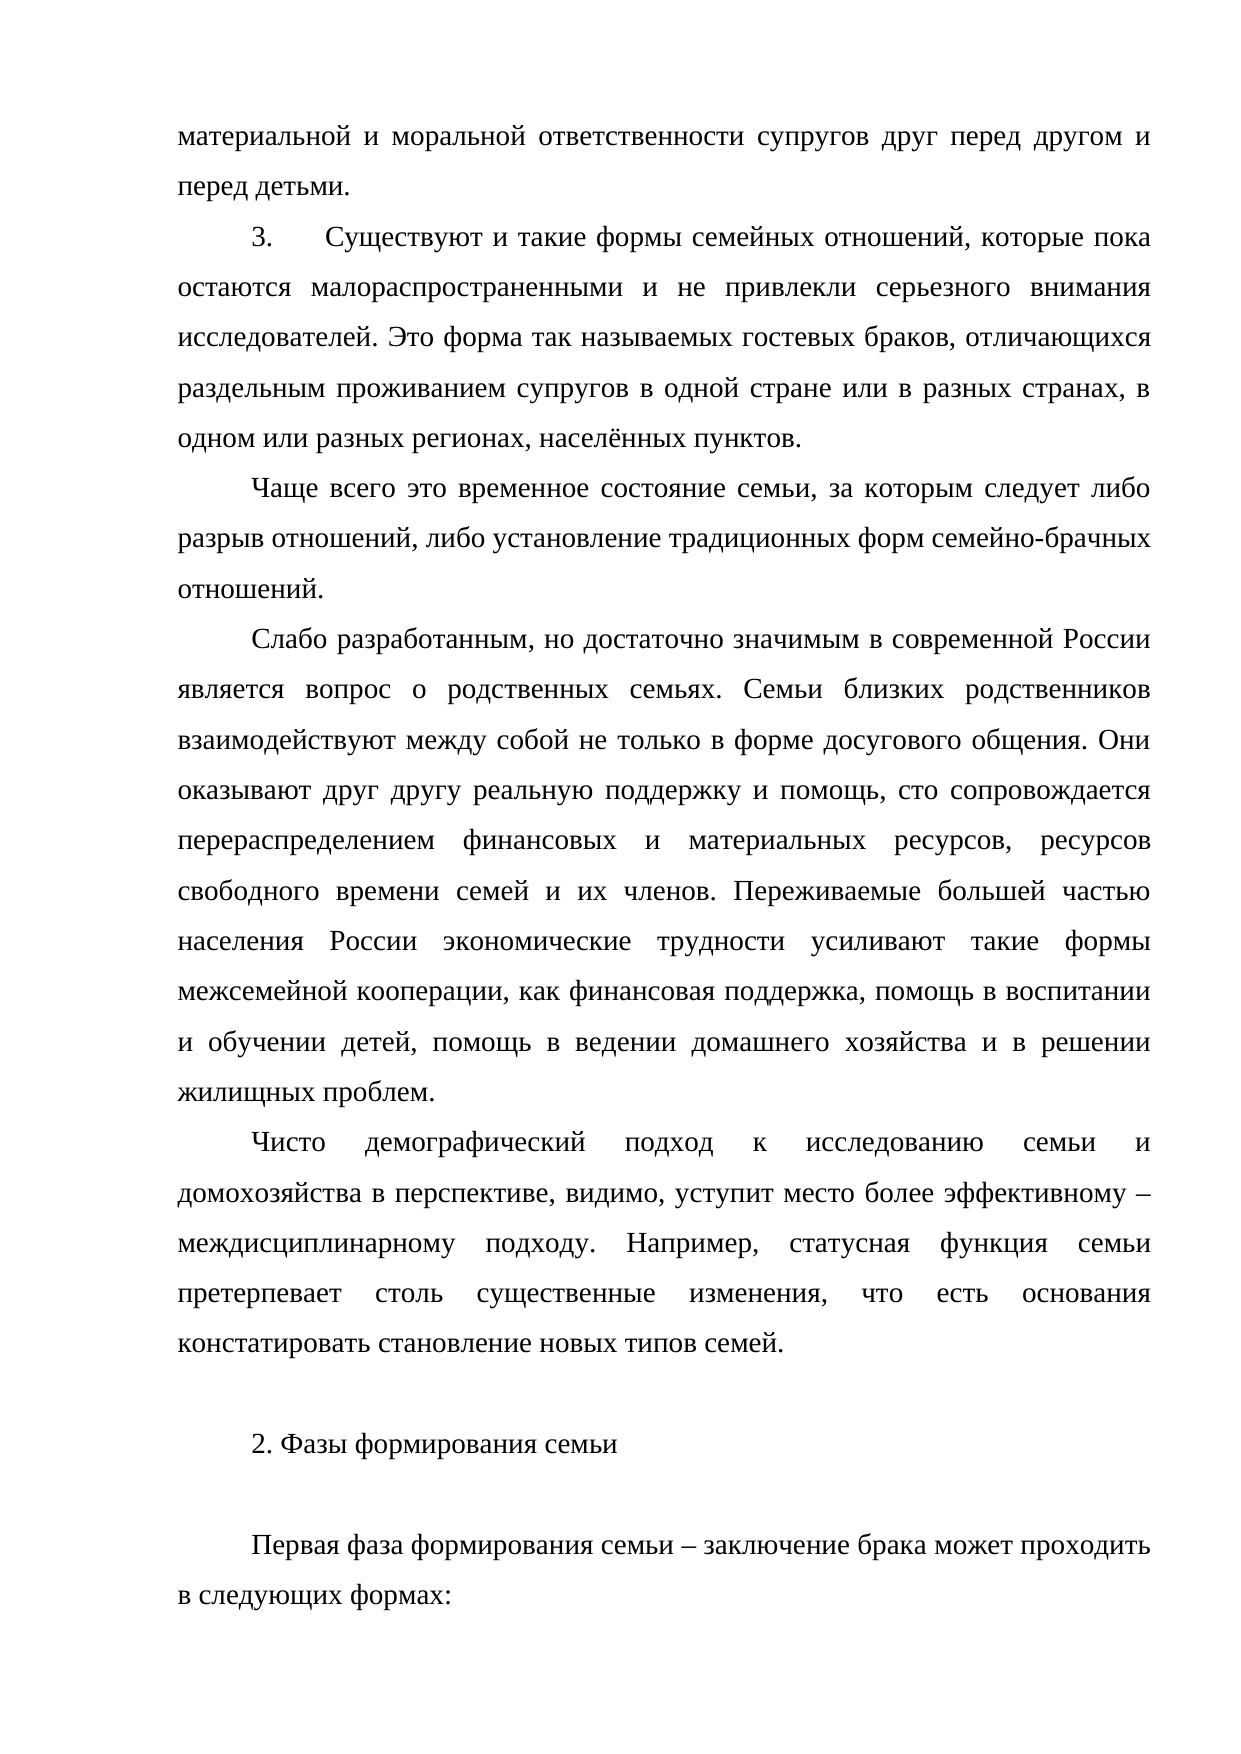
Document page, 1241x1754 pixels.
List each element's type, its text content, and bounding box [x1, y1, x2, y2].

text 2. Фазы формирования семьи [177, 1426, 1152, 1460]
text Слабо разработанным, но достаточно значимым в современной России является вопрос о родственных семьях. Семьи близких родственников взаимодействуют между собой не только в форме досугового общения. Они оказывают друг другу реальную поддержку и помощь, сто сопровождается перераспределением финансовых и материальных ресурсов, ресурсов свободного времени семей и их членов. Переживаемые большей частью населения России экономические трудности усиливают такие формы межсемейной кооперации, как финансовая поддержка, помощь в воспитании и обучении детей, помощь в ведении домашнего хозяйства и в решении жилищных проблем. [177, 621, 1152, 1108]
text Чаще всего это временное состояние семьи, за которым следует либо разрыв отношений, либо установление традиционных форм семейно-брачных отношений. [177, 470, 1152, 604]
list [177, 118, 1152, 202]
text Чисто демографический подход к исследованию семьи и домохозяйства в перспективе, видимо, уступит место более эффективному – междисциплинарному подходу. Например, статусная функция семьи претерпевает столь существенные изменения, что есть основания констатировать становление новых типов семей. [177, 1124, 1152, 1359]
list Существуют и такие формы семейных отношений, которые пока остаются малораспространенными и не привлекли серьезного внимания исследователей. Это форма так называемых гостевых браков, отличающихся раздельным проживанием супругов в одной стране или в разных странах, в одном или разных регионах, населённых пунктов. [177, 219, 1152, 453]
text Первая фаза формирования семьи – заключение брака может проходить в следующих формах: [177, 1527, 1152, 1611]
